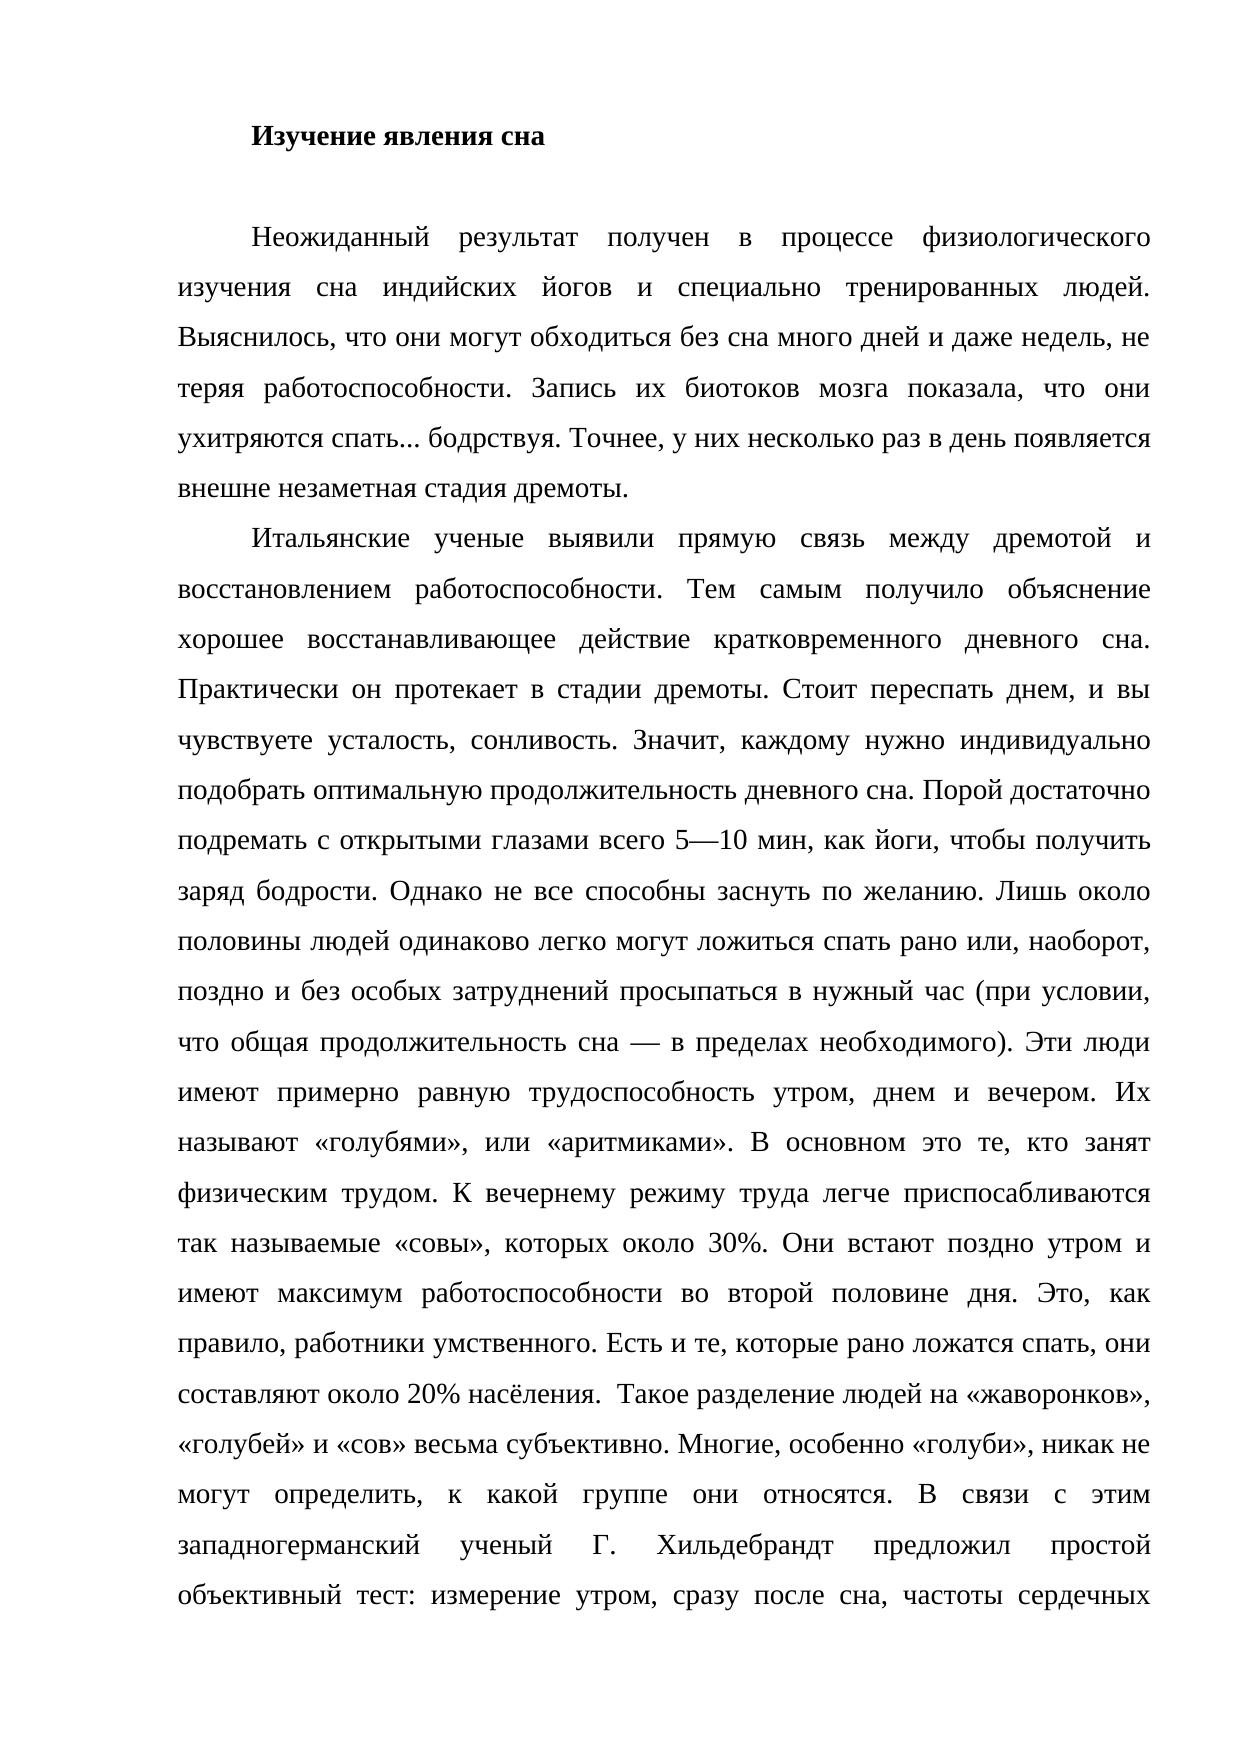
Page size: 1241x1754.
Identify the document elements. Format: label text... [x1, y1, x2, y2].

text Изучение явления сна [177, 118, 1152, 152]
text Неожиданный результат получен в процессе физиологического изучения сна индийских йогов и специально тренированных людей. Выяснилось, что они могут обходиться без сна много дней и даже недель, не теряя работоспособности. Запись их биотоков мозга показала, что они ухитряются спать... бодрствуя. Точнее, у них несколько раз в день появляется внешне незаметная стадия дремоты. [177, 219, 1152, 504]
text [177, 521, 1152, 1611]
